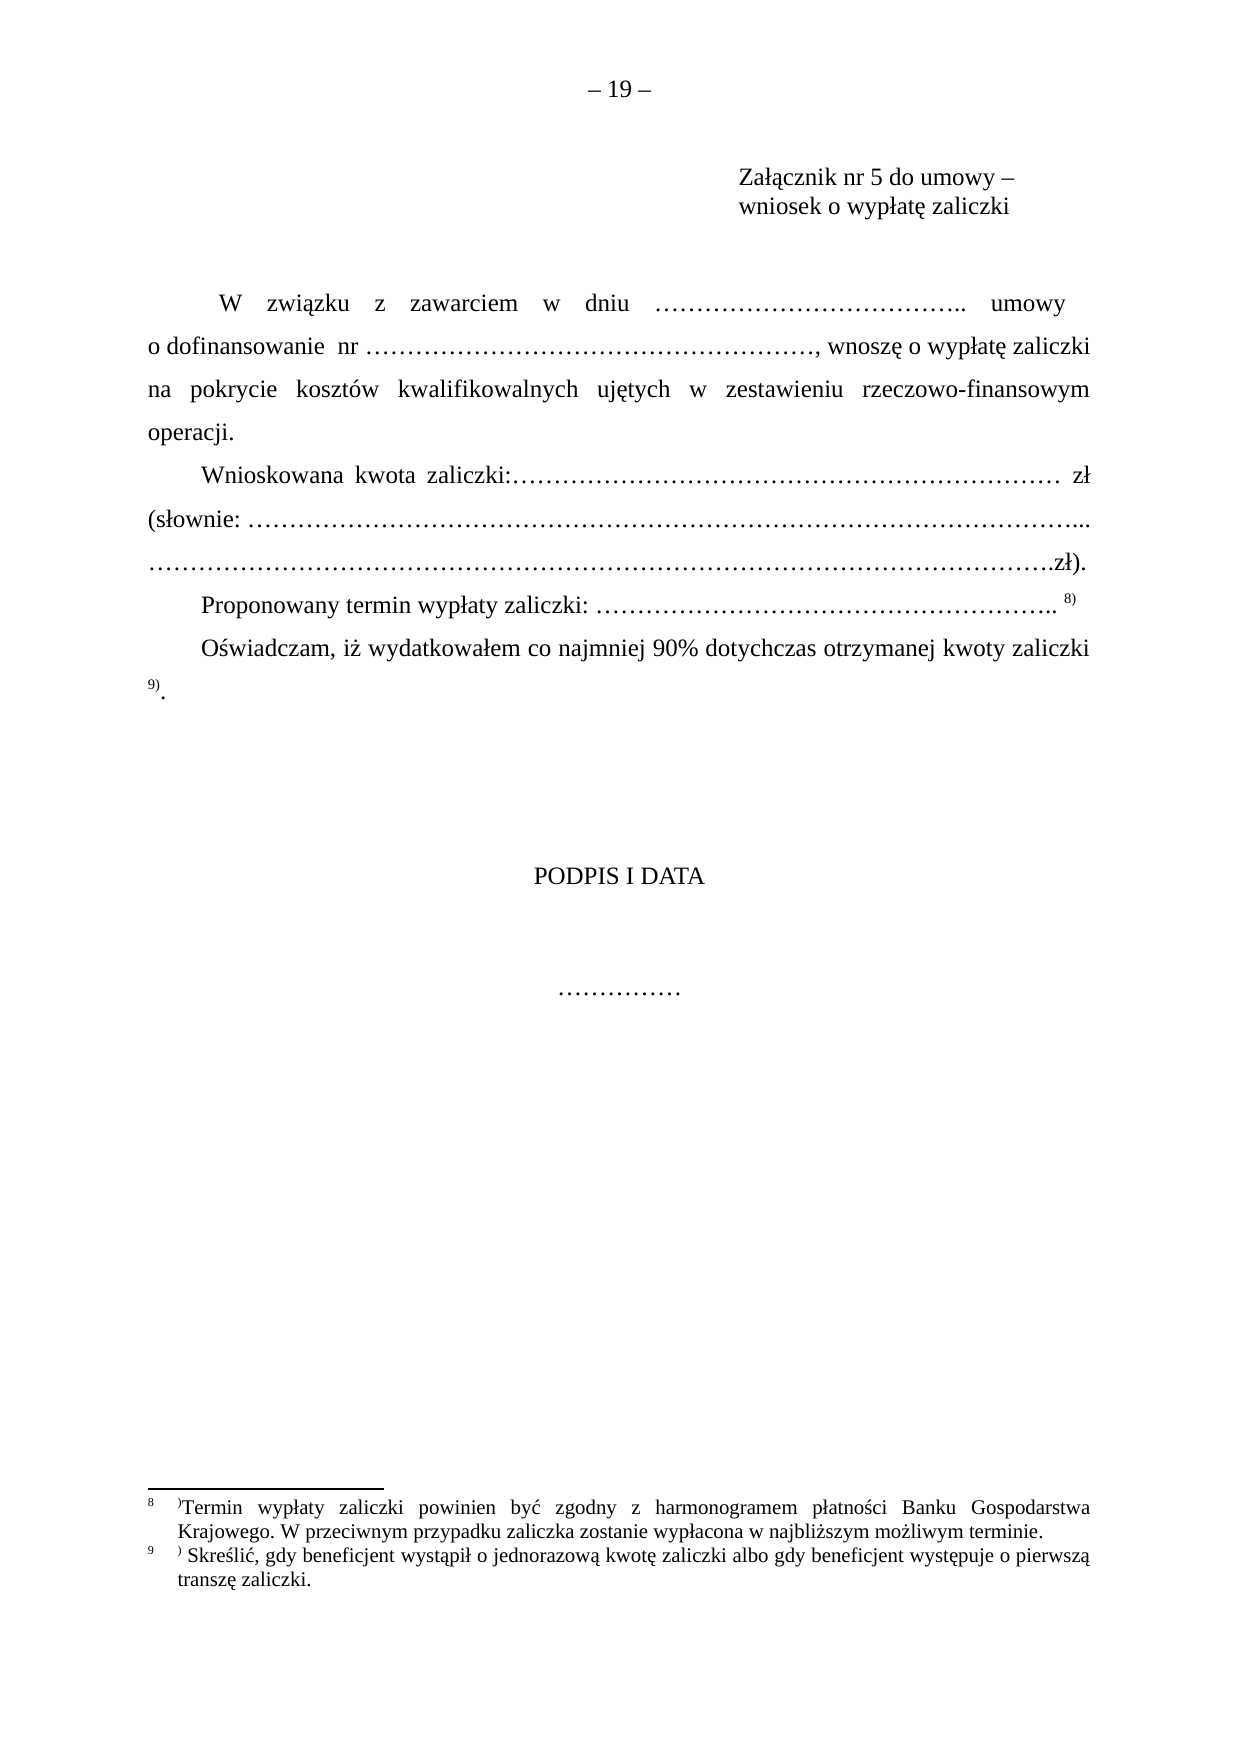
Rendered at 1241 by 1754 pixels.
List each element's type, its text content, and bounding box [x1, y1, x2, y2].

text Wnioskowana kwota zaliczki:………………………………………………………… zł (słownie: ………………………………………………………………………………………... [148, 461, 1091, 532]
text …………… [148, 972, 1091, 1001]
text Oświadczam, iż wydatkowałem co najmniej 90% dotychczas otrzymanej kwoty zaliczki ). [148, 633, 1091, 705]
text Podpis i data [148, 861, 1091, 890]
text ……………………………………………………………………………………………….zł). [148, 547, 1091, 576]
text W związku z zawarciem w dniu ……………………………….. umowy o dofinansowanie nr ………………………………………………, wnoszę o wypłatę zaliczki na pokrycie kosztów kwalifikowalnych ujętych w zestawieniu rzeczowo-finansowym operacji. [148, 288, 1091, 446]
text Proponowany termin wypłaty zaliczki: ……………………………………………….. ) [148, 590, 1091, 619]
text Załącznik nr 5 do umowy – wniosek o wypłatę zaliczki [738, 162, 1091, 220]
